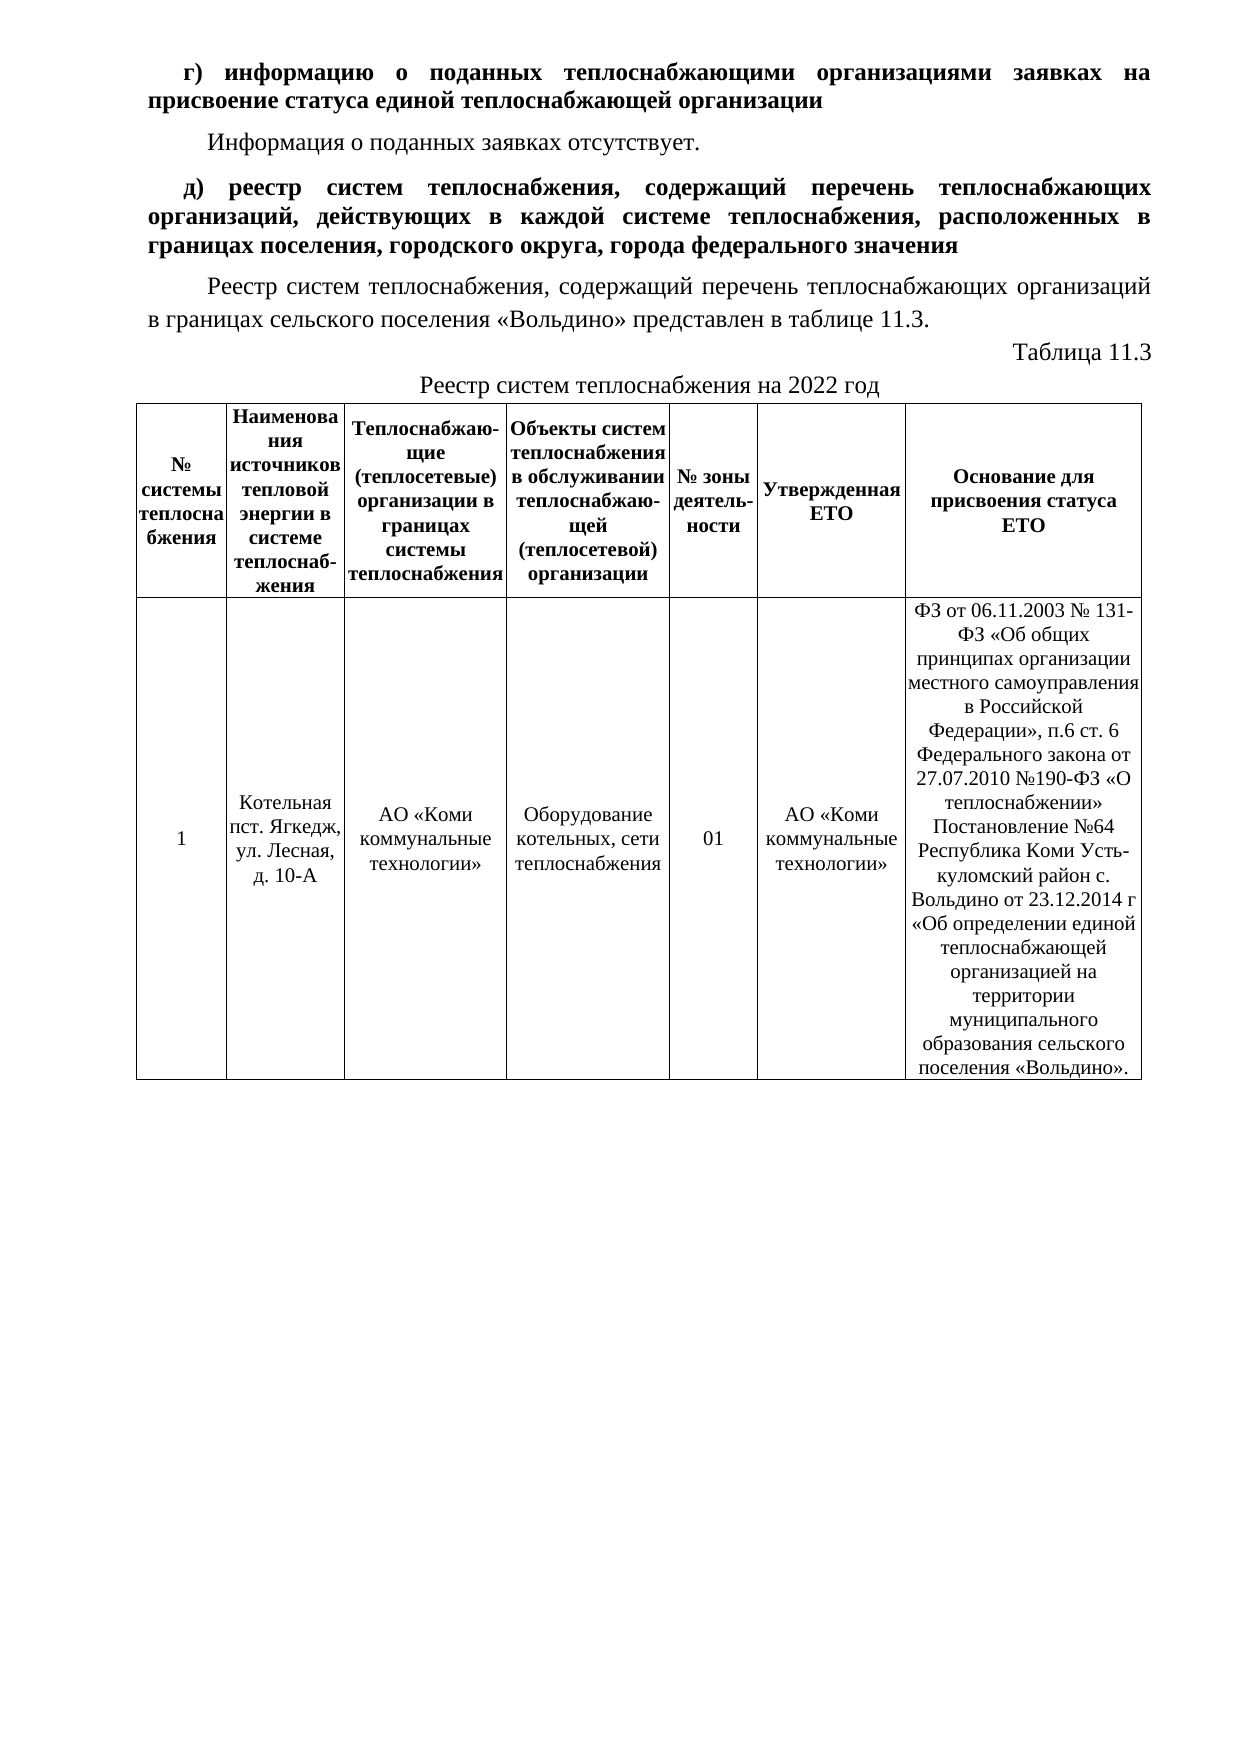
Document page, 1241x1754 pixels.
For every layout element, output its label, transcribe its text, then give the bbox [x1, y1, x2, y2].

table_header Наименования источников тепловой энергии в системе теплоснаб-жения [227, 404, 344, 597]
text Реестр систем теплоснабжения, содержащий перечень теплоснабжающих организаций в границах сельского поселения «Вольдино» представлен в таблице 11.3. [148, 271, 1152, 333]
text Информация о поданных заявках отсутствует. [148, 127, 1152, 156]
table_header Основание для присвоения статуса ЕТО [906, 404, 1141, 597]
table_cell ФЗ от 06.11.2003 № 131-ФЗ «Об общих принципах организации местного самоуправления в Российской Федерации», п.6 ст. 6 Федерального закона от 27.07.2010 №190-ФЗ «О теплоснабжении» Постановление №64 Республика Коми Усть-куломский район с. Вольдино от 23.12.2014 г «Об определении единой теплоснабжающей организацией на территории муниципального образования сельского поселения «Вольдино». [906, 598, 1141, 1079]
table_cell Оборудование котельных, сети теплоснабжения [507, 598, 669, 1079]
table_cell 01 [670, 598, 757, 1079]
text г) информацию о поданных теплоснабжающими организациями заявках на присвоение статуса единой теплоснабжающей организации [148, 57, 1152, 114]
table_header Объекты систем теплоснабжения в обслуживании теплоснабжаю-щей (теплосетевой) организации [507, 404, 669, 597]
table_header Теплоснабжаю-щие (теплосетевые) организации в границах системы теплоснабжения [345, 404, 506, 597]
table_header № системы теплоснабжения [137, 404, 226, 597]
text д) реестр систем теплоснабжения, содержащий перечень теплоснабжающих организаций, действующих в каждой системе теплоснабжения, расположенных в границах поселения, городского округа, города федерального значения [148, 172, 1152, 259]
table_cell Котельная пст. Ягкедж, ул. Лесная, д. 10-А [227, 598, 344, 1079]
table_cell АО «Коми коммунальные технологии» [758, 598, 905, 1079]
table_cell 1 [137, 598, 226, 1079]
text Реестр систем теплоснабжения на 2022 год [148, 370, 1152, 399]
table_header № зоны деятель-ности [670, 404, 757, 597]
table_cell АО «Коми коммунальные технологии» [345, 598, 506, 1079]
text Таблица 11.3 [148, 337, 1152, 366]
table_header Утвержденная ЕТО [758, 404, 905, 597]
